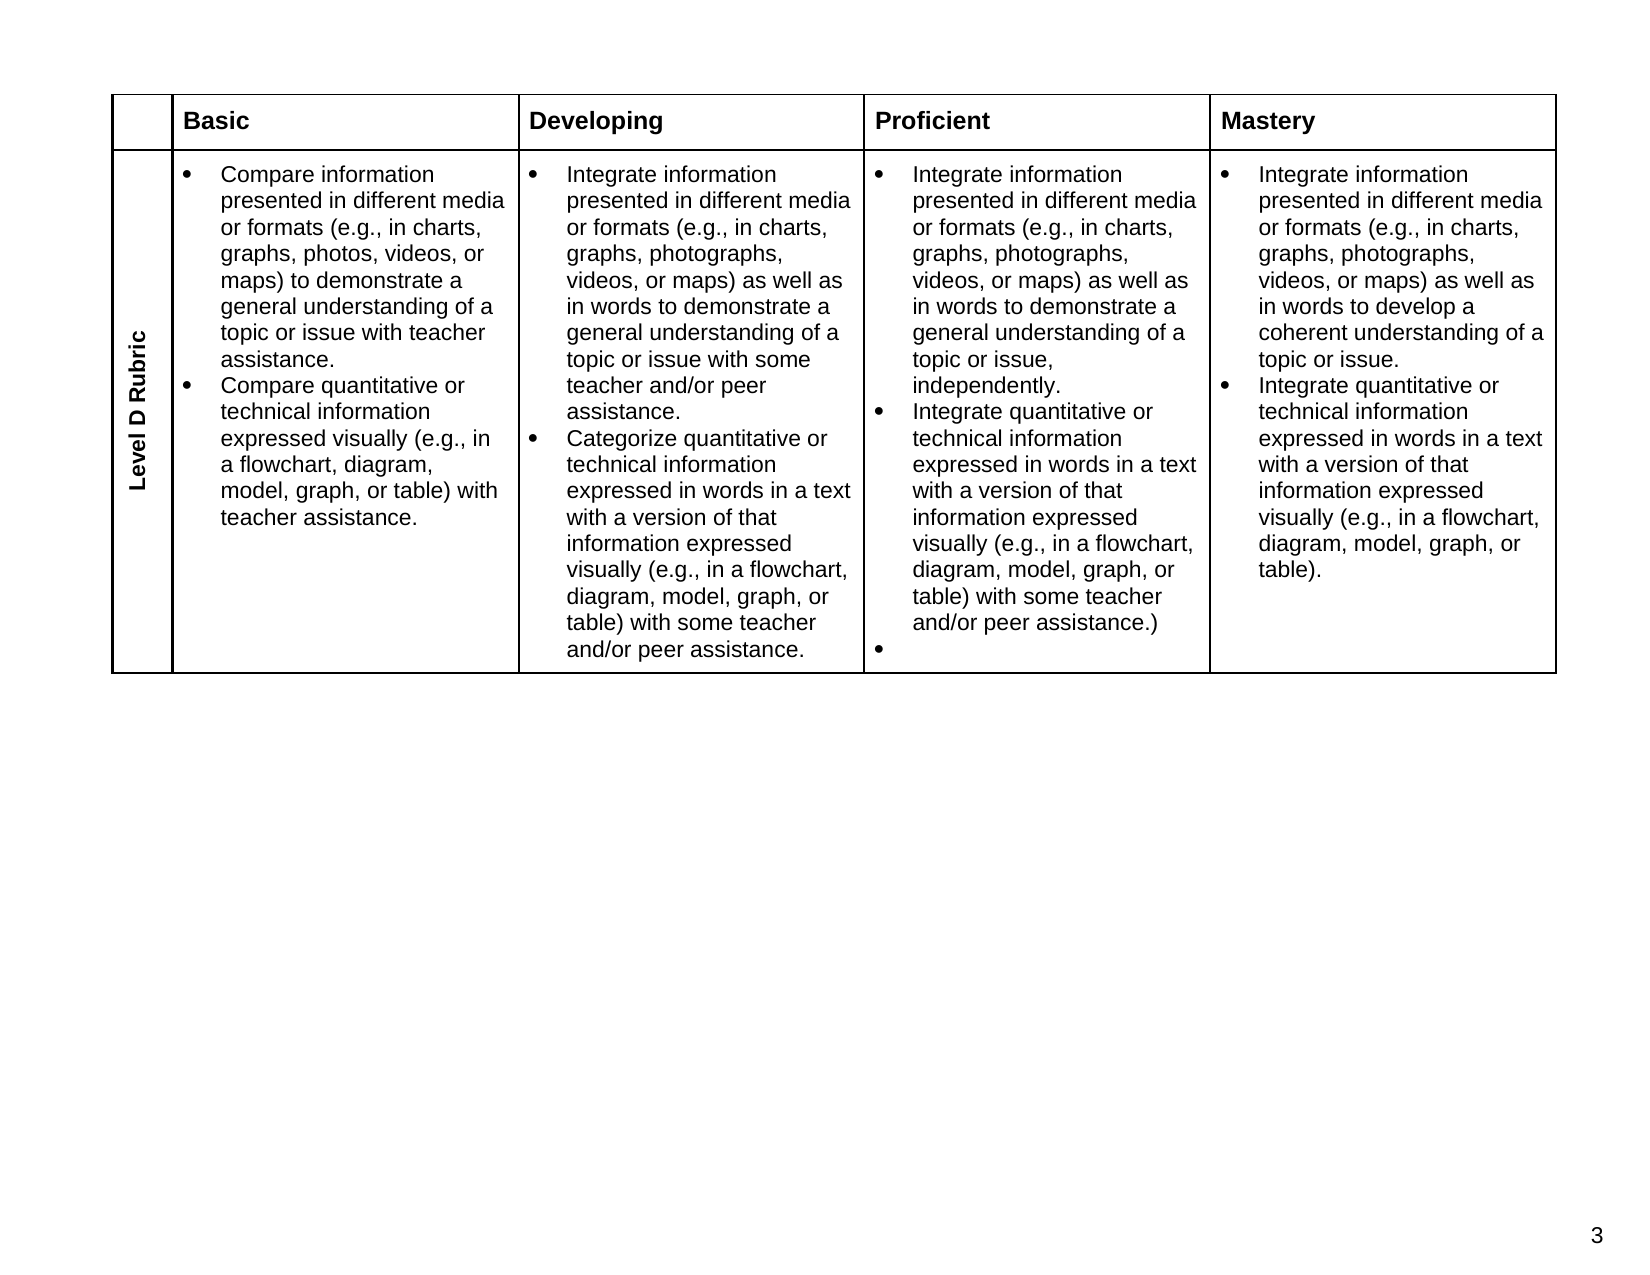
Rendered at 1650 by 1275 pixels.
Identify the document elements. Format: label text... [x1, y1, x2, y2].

table_header Proficient [865, 95, 1209, 149]
table_header Mastery [1211, 95, 1555, 149]
table_cell Integrate information presented in different media or formats (e.g., in charts, graphs, photographs, videos, or maps) as well as in words to demonstrate a general understanding of a topic or issue, independently. Integrate quantitative or technical information expressed in words in a text with a version of that information expressed visually (e.g., in a flowchart, diagram, model, graph, or table) with some teacher and/or peer assistance.) [865, 151, 1209, 672]
table_cell Level D Rubric [114, 151, 171, 672]
table_cell Integrate information presented in different media or formats (e.g., in charts, graphs, photographs, videos, or maps) as well as in words to develop a coherent understanding of a topic or issue. Integrate quantitative or technical information expressed in words in a text with a version of that information expressed visually (e.g., in a flowchart, diagram, model, graph, or table). [1211, 151, 1555, 672]
table_cell Integrate information presented in different media or formats (e.g., in charts, graphs, photographs, videos, or maps) as well as in words to demonstrate a general understanding of a topic or issue with some teacher and/or peer assistance. Categorize quantitative or technical information expressed in words in a text with a version of that information expressed visually (e.g., in a flowchart, diagram, model, graph, or table) with some teacher and/or peer assistance. [520, 151, 863, 672]
table_header Basic [174, 95, 518, 149]
table_header Developing [520, 95, 863, 149]
table_cell Compare information presented in different media or formats (e.g., in charts, graphs, photos, videos, or maps) to demonstrate a general understanding of a topic or issue with teacher assistance. Compare quantitative or technical information expressed visually (e.g., in a flowchart, diagram, model, graph, or table) with teacher assistance. [174, 151, 518, 672]
table_header [114, 95, 171, 149]
